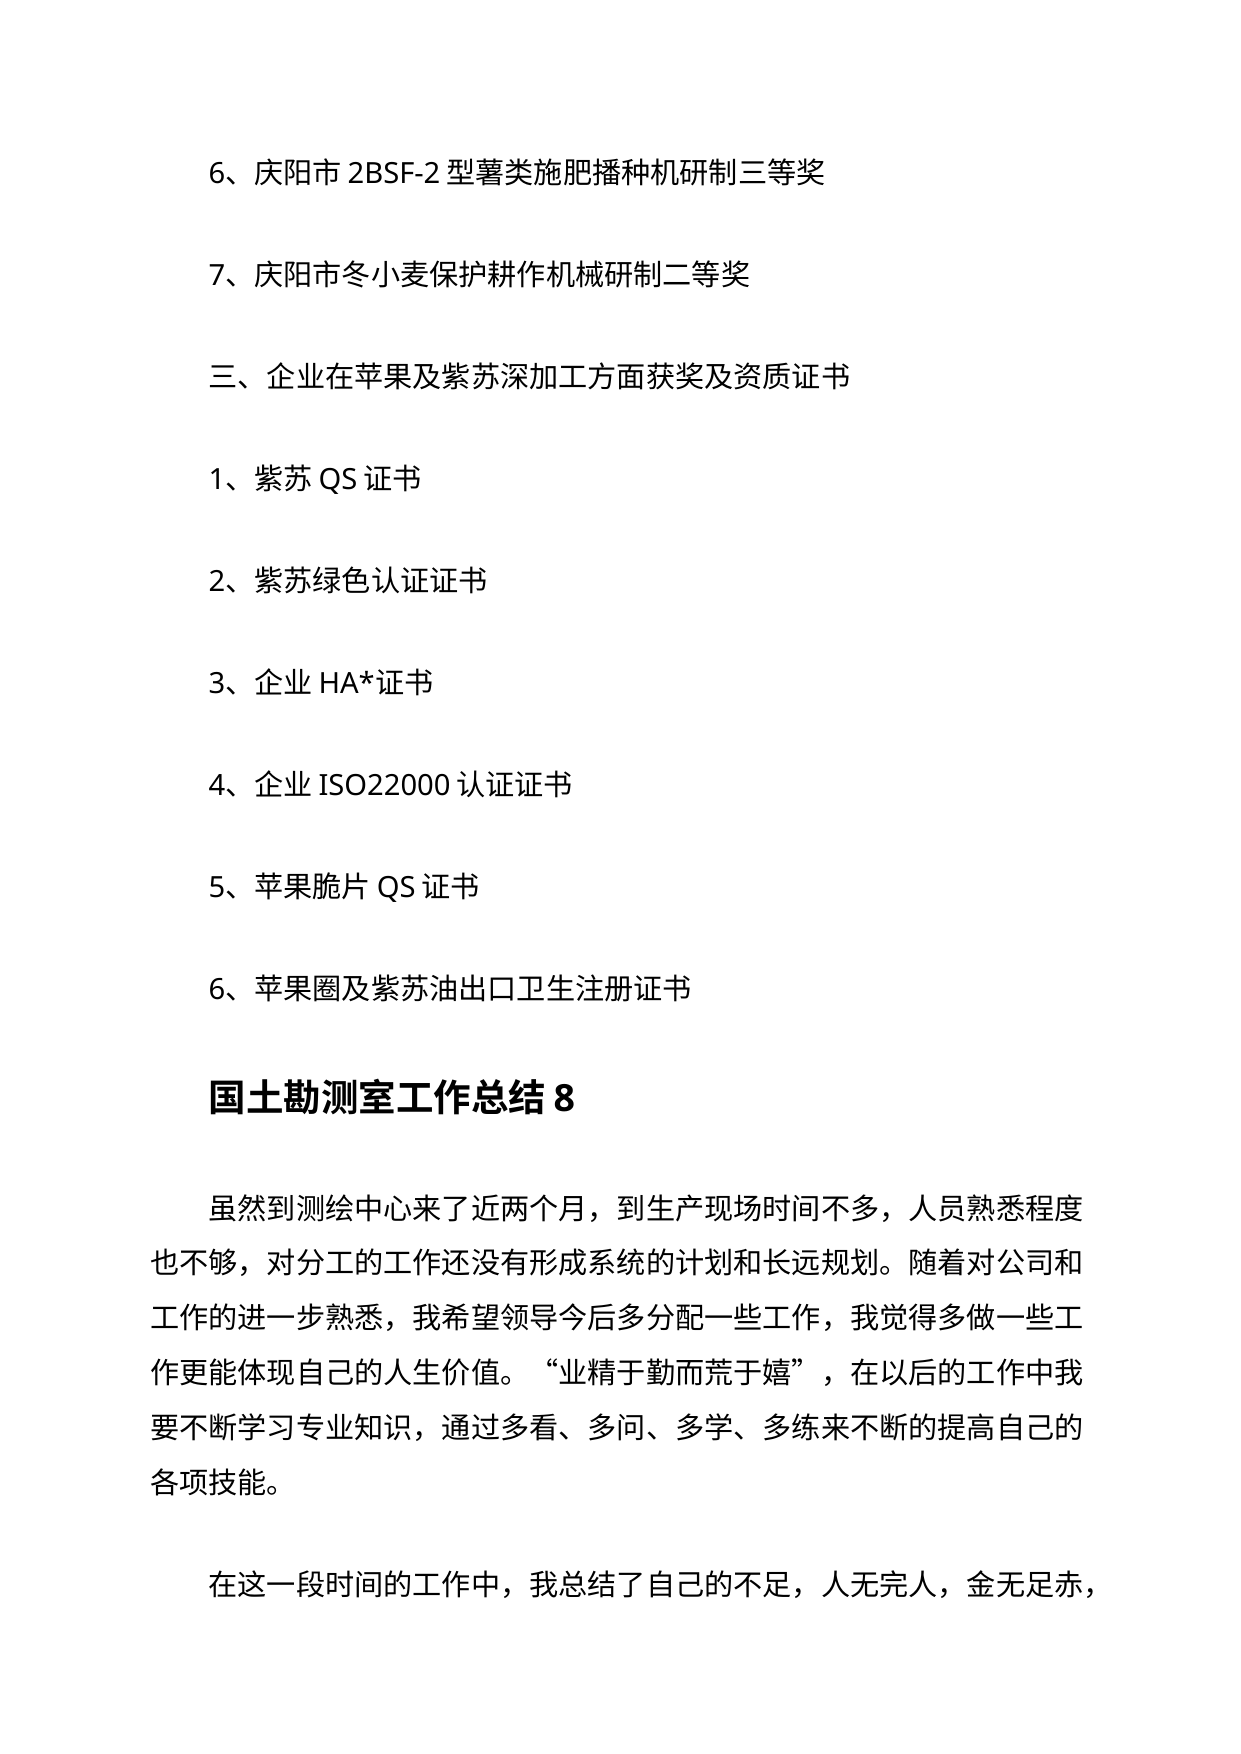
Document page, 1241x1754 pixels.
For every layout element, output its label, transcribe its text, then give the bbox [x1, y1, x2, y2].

text 5、苹果脆片QS证书 [150, 864, 1090, 906]
text 2、紫苏绿色认证证书 [150, 558, 1090, 600]
text 7、庆阳市冬小麦保护耕作机械研制二等奖 [150, 252, 1090, 294]
text 4、企业ISO22000认证证书 [150, 762, 1090, 804]
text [150, 1561, 1090, 1604]
text 3、企业HA*证书 [150, 660, 1090, 702]
text 6、庆阳市2BSF-2型薯类施肥播种机研制三等奖 [150, 150, 1090, 192]
text 6、苹果圈及紫苏油出口卫生注册证书 [150, 966, 1090, 1008]
text 虽然到测绘中心来了近两个月，到生产现场时间不多，人员熟悉程度也不够，对分工的工作还没有形成系统的计划和长远规划。随着对公司和工作的进一步熟悉，我希望领导今后多分配一些工作，我觉得多做一些工作更能体现自己的人生价值。“业精于勤而荒于嬉”，在以后的工作中我要不断学习专业知识，通过多看、多问、多学、多练来不断的提高自己的各项技能。 [150, 1185, 1090, 1502]
text 1、紫苏QS证书 [150, 456, 1090, 498]
text 三、企业在苹果及紫苏深加工方面获奖及资质证书 [150, 354, 1090, 396]
text 国土勘测室工作总结8 [150, 1068, 1090, 1122]
